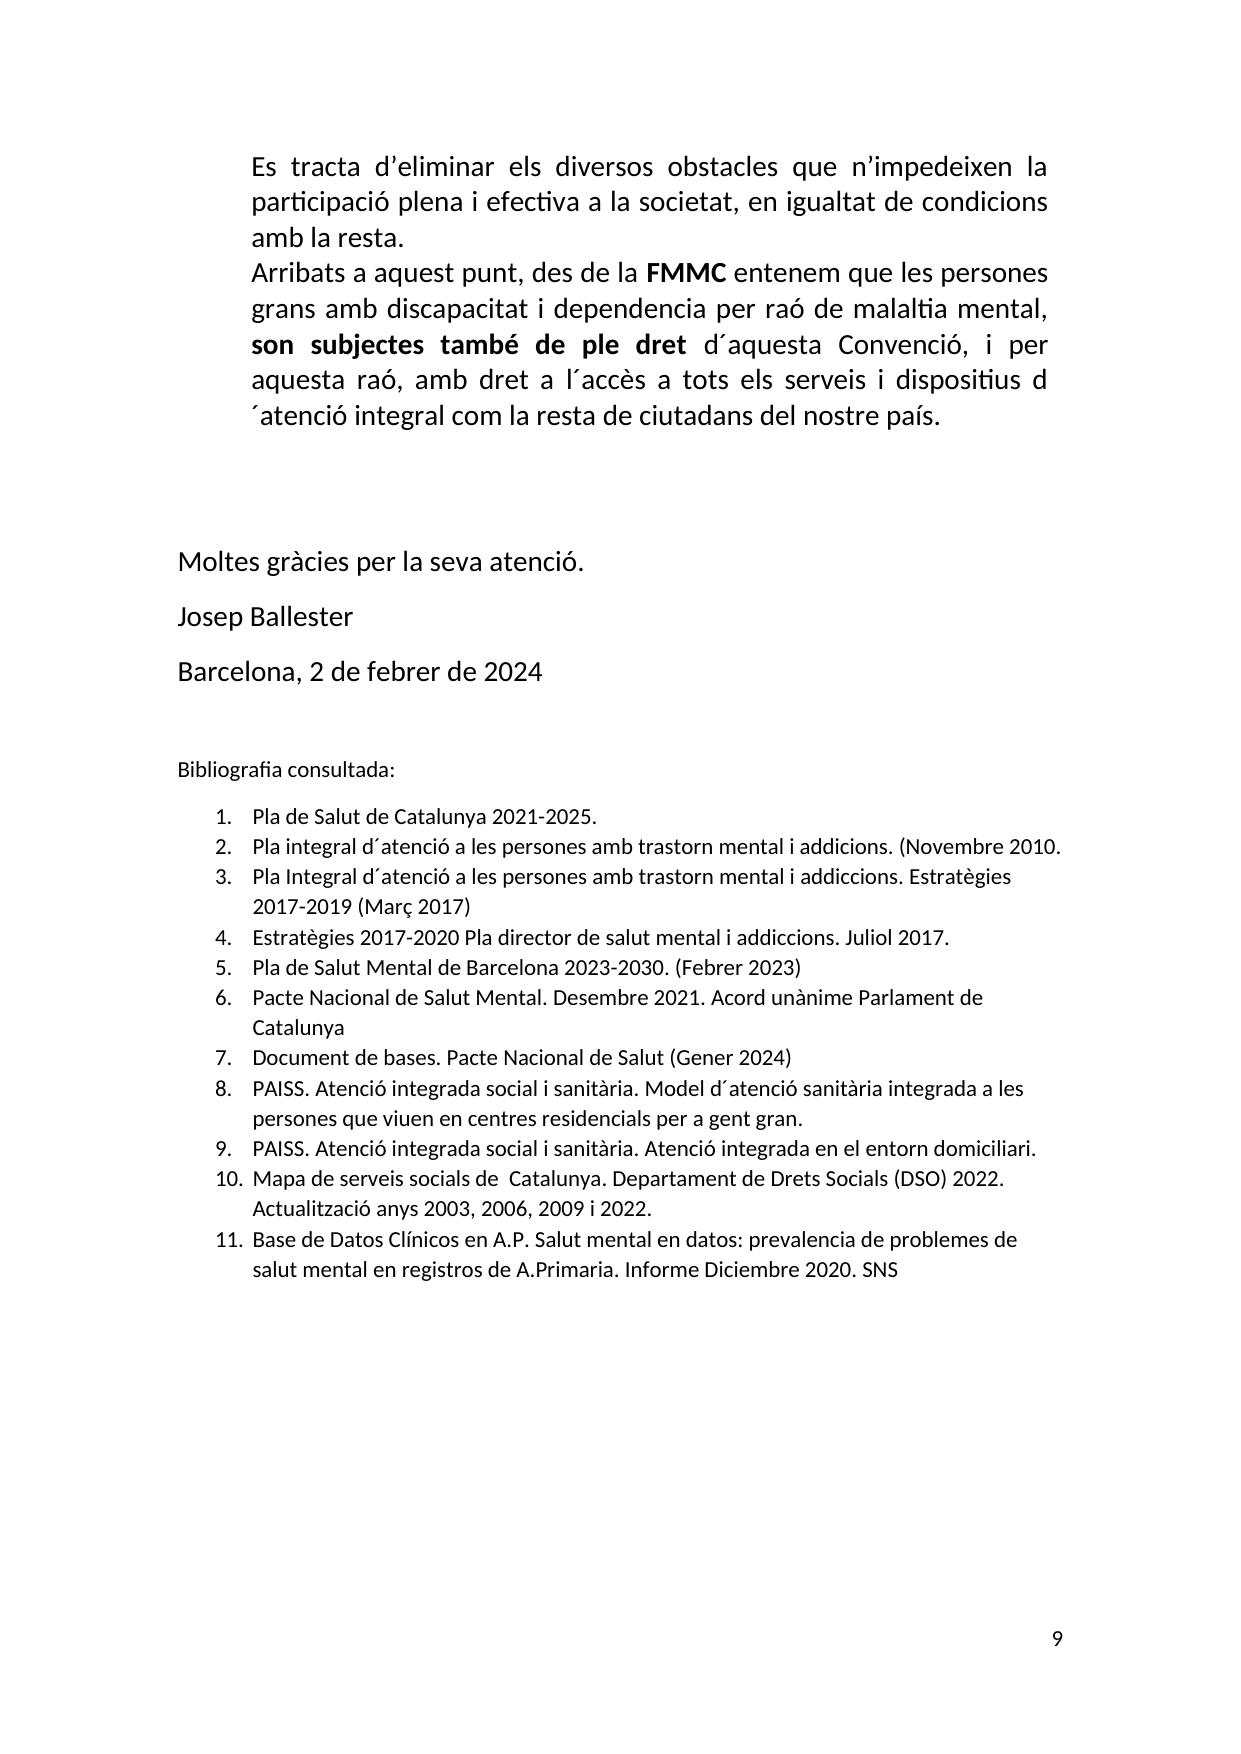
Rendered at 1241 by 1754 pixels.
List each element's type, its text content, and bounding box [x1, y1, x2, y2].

list Estratègies 2017-2020 Pla director de salut mental i addiccions. Juliol 2017. [215, 923, 1063, 951]
text Barcelona, 2 de febrer de 2024 [177, 653, 1063, 689]
list PAISS. Atenció integrada social i sanitària. Atenció integrada en el entorn domiciliari. [215, 1134, 1063, 1162]
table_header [166, 148, 1060, 433]
text Moltes gràcies per la seva atenció. [177, 543, 1063, 578]
text Bibliografia consultada: [177, 755, 1063, 783]
list Pla Integral d´atenció a les persones amb trastorn mental i addiccions. Estratègies 2017-2019 (Març 2017) [215, 862, 1063, 921]
list Pla de Salut Mental de Barcelona 2023-2030. (Febrer 2023) [215, 953, 1063, 981]
text Josep Ballester [177, 598, 1063, 633]
list Pla de Salut de Catalunya 2021-2025. [215, 802, 1063, 830]
list Mapa de serveis socials de Catalunya. Departament de Drets Socials (DSO) 2022. Actualització anys 2003, 2006, 2009 i 2022. [215, 1164, 1063, 1223]
list Pacte Nacional de Salut Mental. Desembre 2021. Acord unànime Parlament de Catalunya [215, 983, 1063, 1041]
list Base de Datos Clínicos en A.P. Salut mental en datos: prevalencia de problemes de salut mental en registros de A.Primaria. Informe Diciembre 2020. SNS [215, 1225, 1063, 1283]
list Document de bases. Pacte Nacional de Salut (Gener 2024) [215, 1043, 1063, 1072]
list PAISS. Atenció integrada social i sanitària. Model d´atenció sanitària integrada a les persones que viuen en centres residencials per a gent gran. [215, 1074, 1063, 1132]
list Pla integral d´atenció a les persones amb trastorn mental i addicions. (Novembre 2010. [215, 832, 1063, 860]
